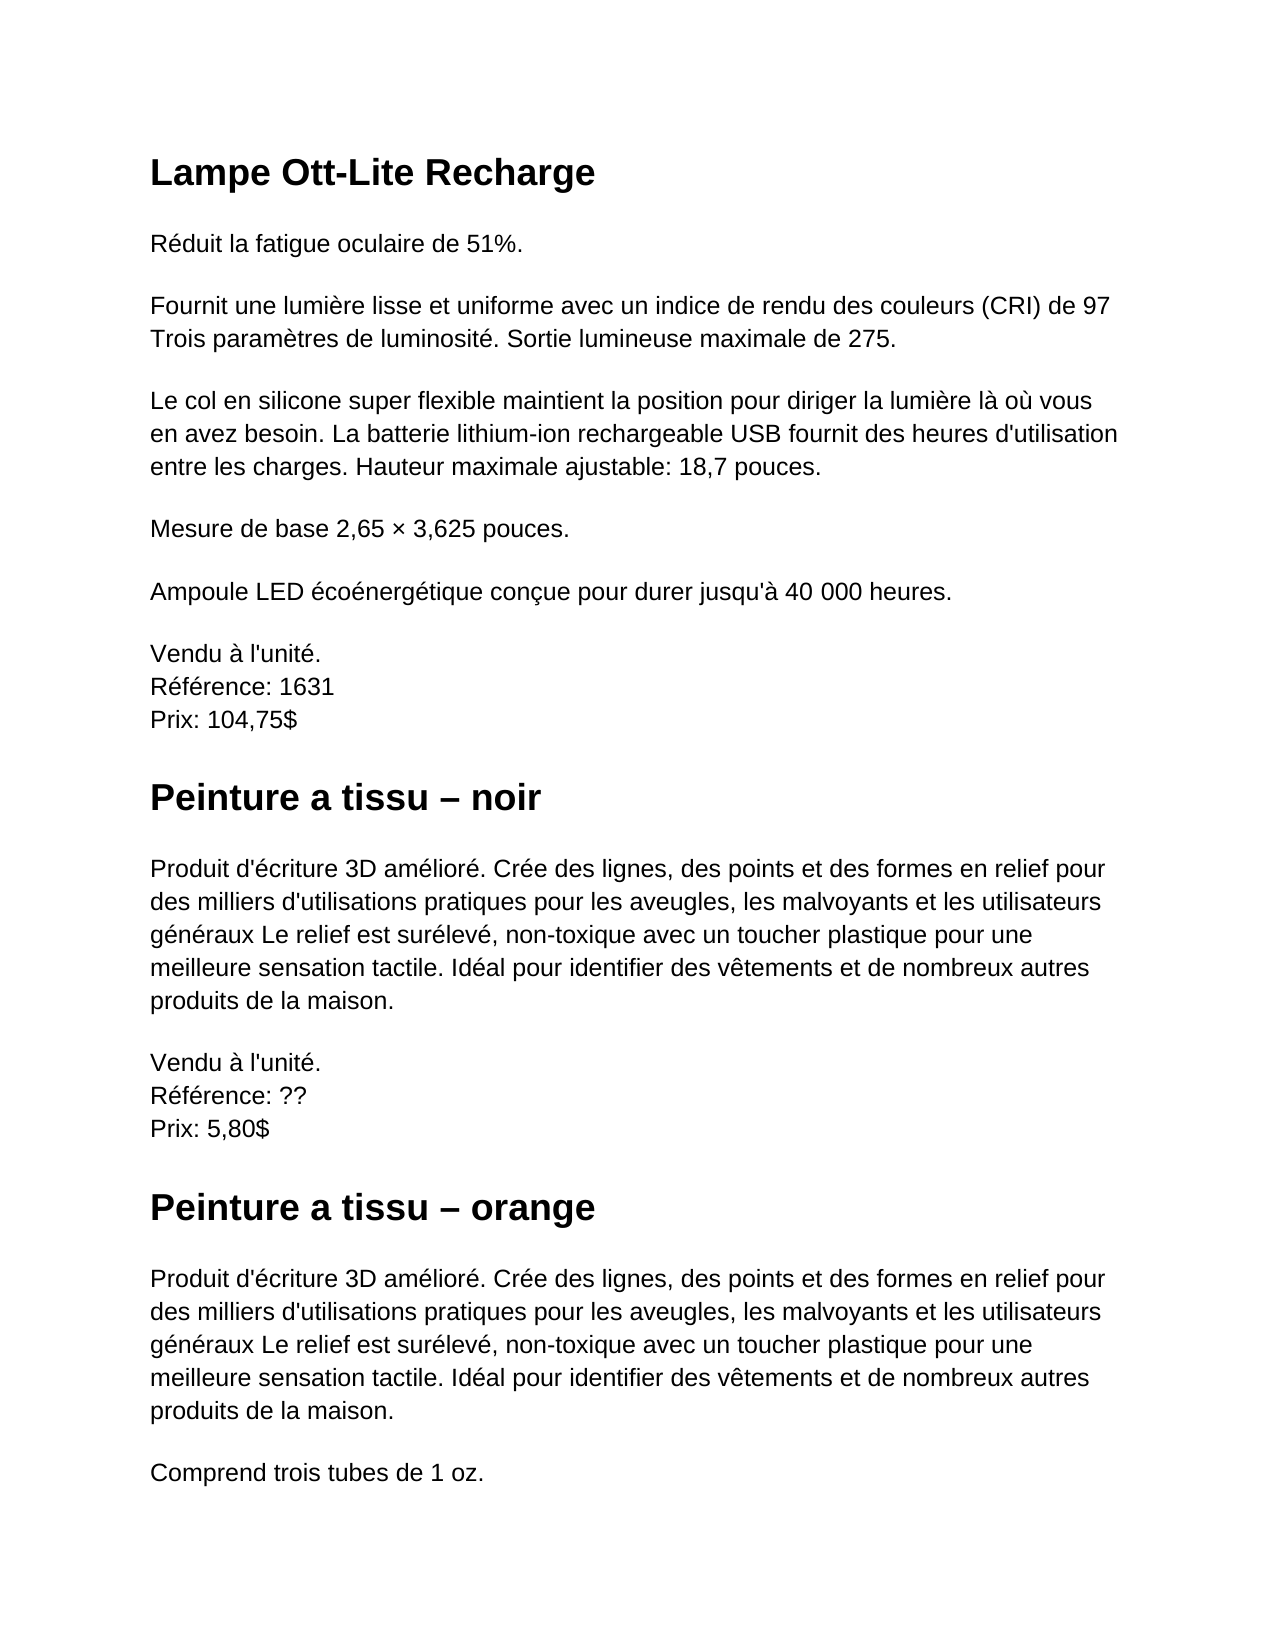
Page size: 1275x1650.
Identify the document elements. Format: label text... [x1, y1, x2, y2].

text Fournit une lumière lisse et uniforme avec un indice de rendu des couleurs (CRI) de 97 Trois paramètres de luminosité. Sortie lumineuse maximale de 275. [150, 291, 1125, 353]
text Mesure de base 2,65 × 3,625 pouces. [150, 514, 1125, 543]
text Vendu à l'unité. Référence: ?? Prix: 5,80$ [150, 1048, 1125, 1143]
subtitle Peinture a tissu – orange [150, 1185, 1125, 1228]
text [150, 1264, 1125, 1424]
subtitle Lampe Ott-Lite Recharge [150, 150, 1125, 193]
text Comprend trois tubes de 1 oz. [150, 1458, 1125, 1487]
text Réduit la fatigue oculaire de 51%. [150, 229, 1125, 257]
text Ampoule LED écoénergétique conçue pour durer jusqu'à 40 000 heures. [150, 577, 1125, 605]
text Vendu à l'unité. Référence: 1631 Prix: 104,75$ [150, 639, 1125, 733]
text Le col en silicone super flexible maintient la position pour diriger la lumière là où vous en avez besoin. La batterie lithium-ion rechargeable USB fournit des heures d'utilisation entre les charges. Hauteur maximale ajustable: 18,7 pouces. [150, 386, 1125, 481]
subtitle Peinture a tissu – noir [150, 775, 1125, 818]
